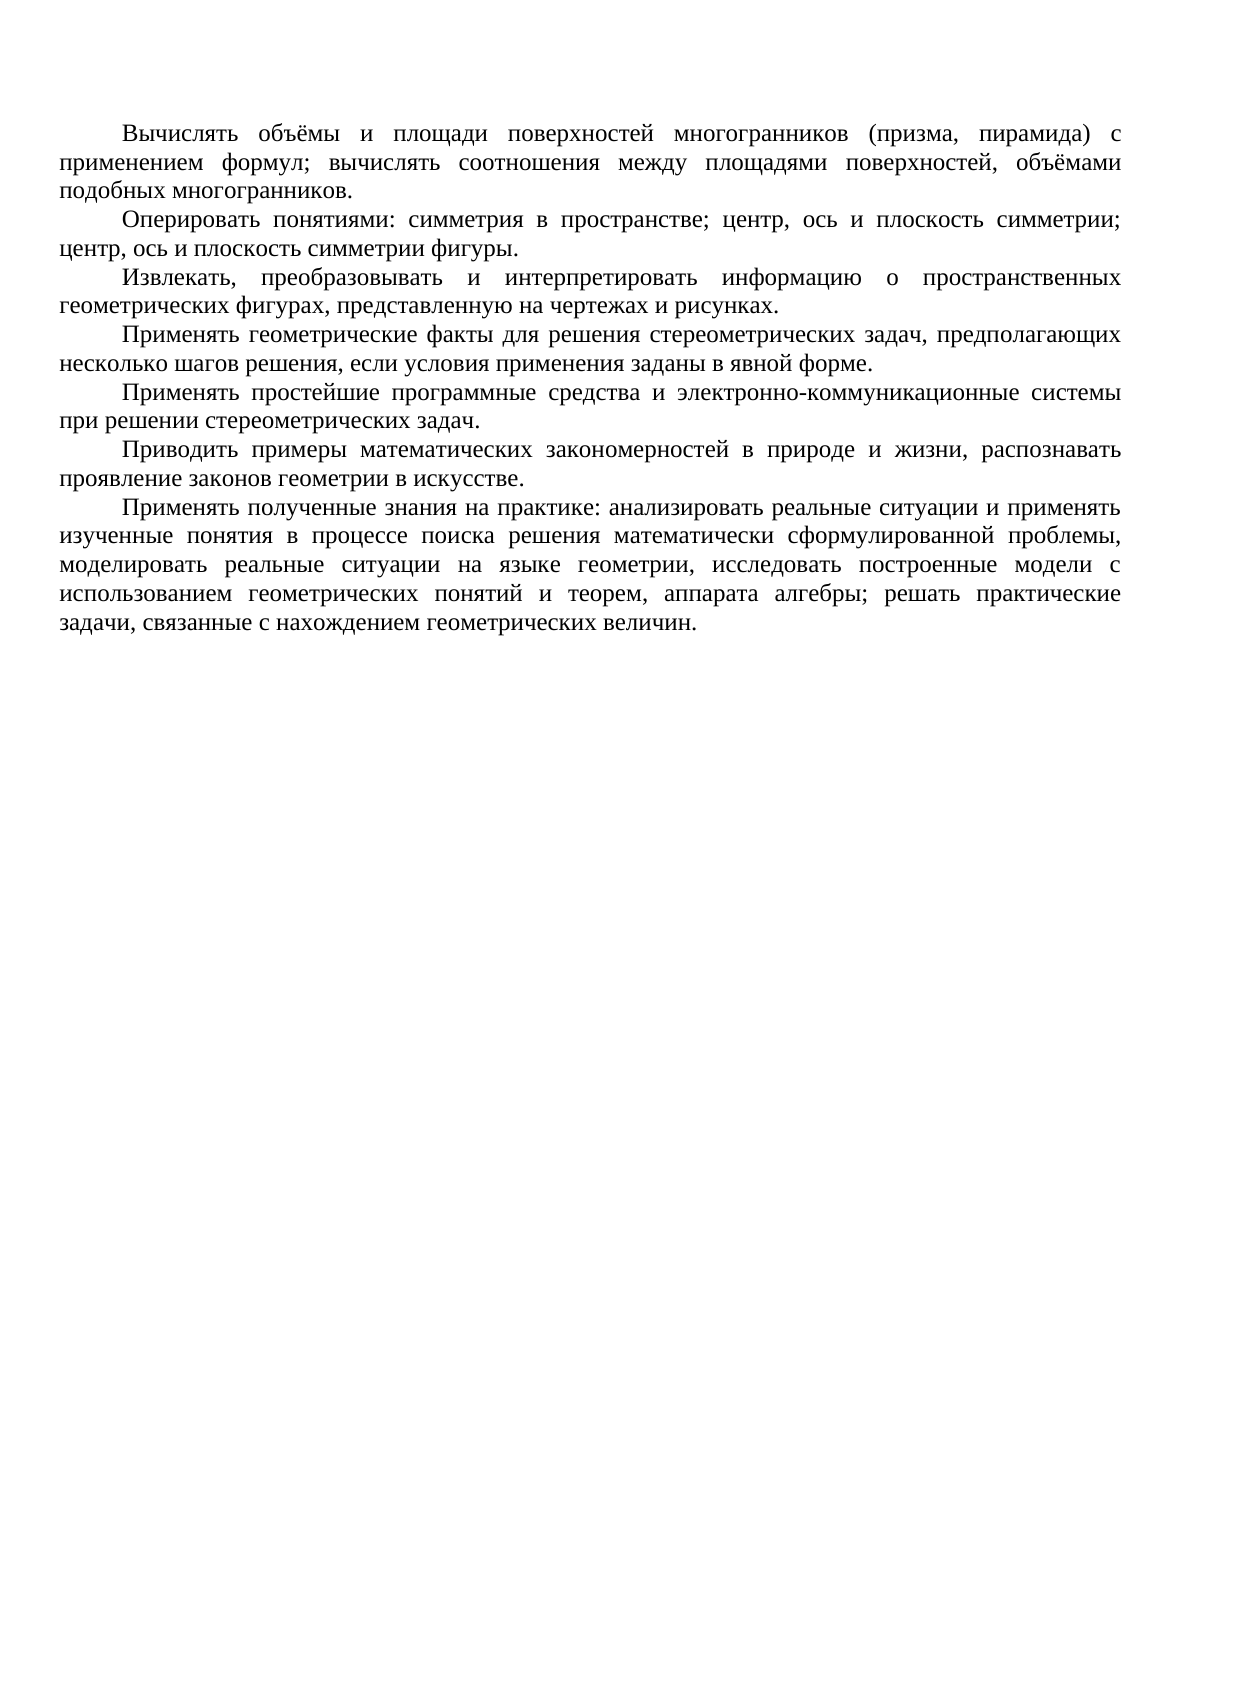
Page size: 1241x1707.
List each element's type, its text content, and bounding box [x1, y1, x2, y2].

text Приводить примеры математических закономерностей в природе и жизни, распознавать проявление законов геометрии в искусстве. [59, 434, 1122, 492]
text Вычислять объёмы и площади поверхностей многогранников (призма, пирамида) с применением формул; вычислять соотношения между площадями поверхностей, объёмами подобных многогранников. [59, 118, 1122, 204]
text Применять простейшие программные средства и электронно-коммуникационные системы при решении стереометрических задач. [59, 377, 1122, 434]
text Извлекать, преобразовывать и интерпретировать информацию о пространственных геометрических фигурах, представленную на чертежах и рисунках. [59, 262, 1122, 319]
text Применять полученные знания на практике: анализировать реальные ситуации и применять изученные понятия в процессе поиска решения математически сформулированной проблемы, моделировать реальные ситуации на языке геометрии, исследовать построенные модели с использованием геометрических понятий и теорем, аппарата алгебры; решать практические задачи, связанные с нахождением геометрических величин. [59, 492, 1122, 636]
text Применять геометрические факты для решения стереометрических задач, предполагающих несколько шагов решения, если условия применения заданы в явной форме. [59, 319, 1122, 377]
text Оперировать понятиями: симметрия в пространстве; центр, ось и плоскость симметрии; центр, ось и плоскость симметрии фигуры. [59, 204, 1122, 262]
